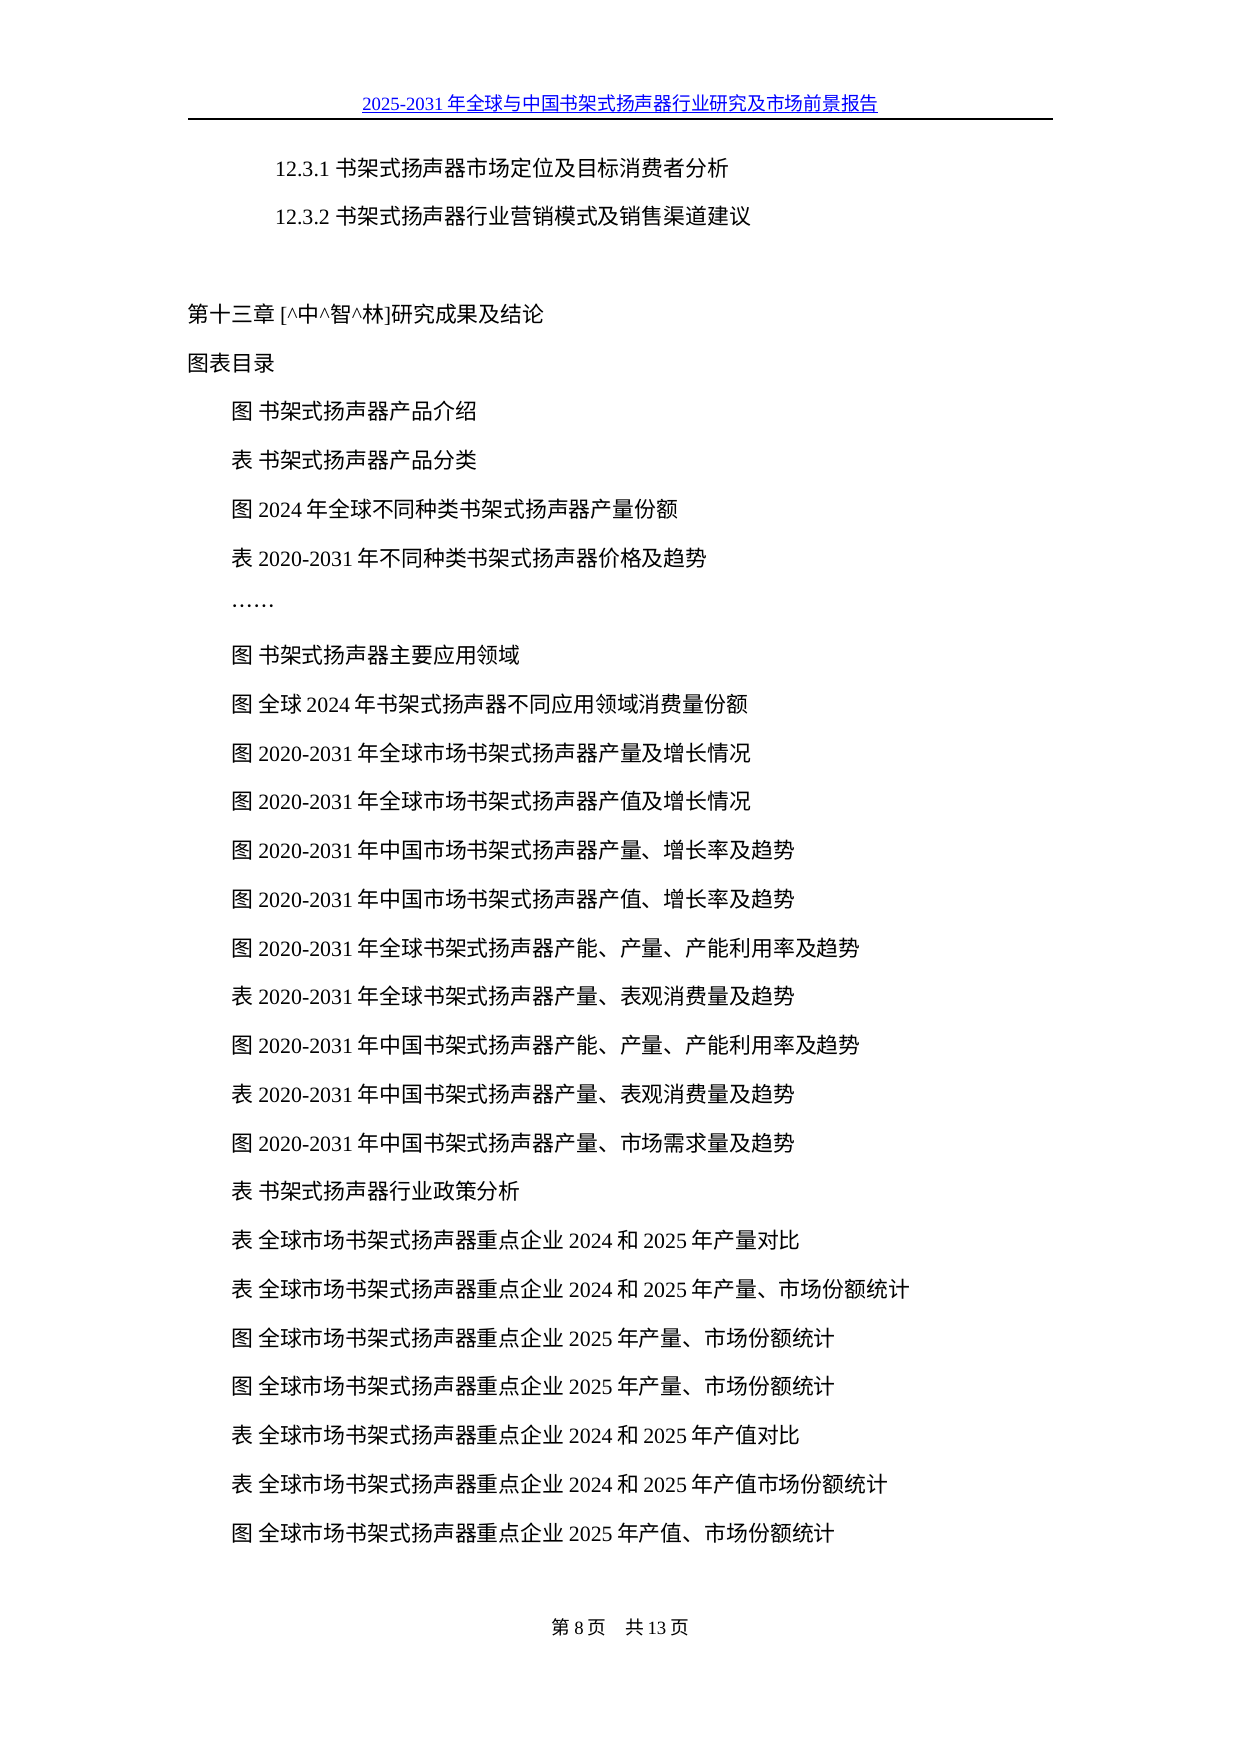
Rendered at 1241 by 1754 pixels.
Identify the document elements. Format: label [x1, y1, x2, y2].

text [187, 150, 1053, 1548]
